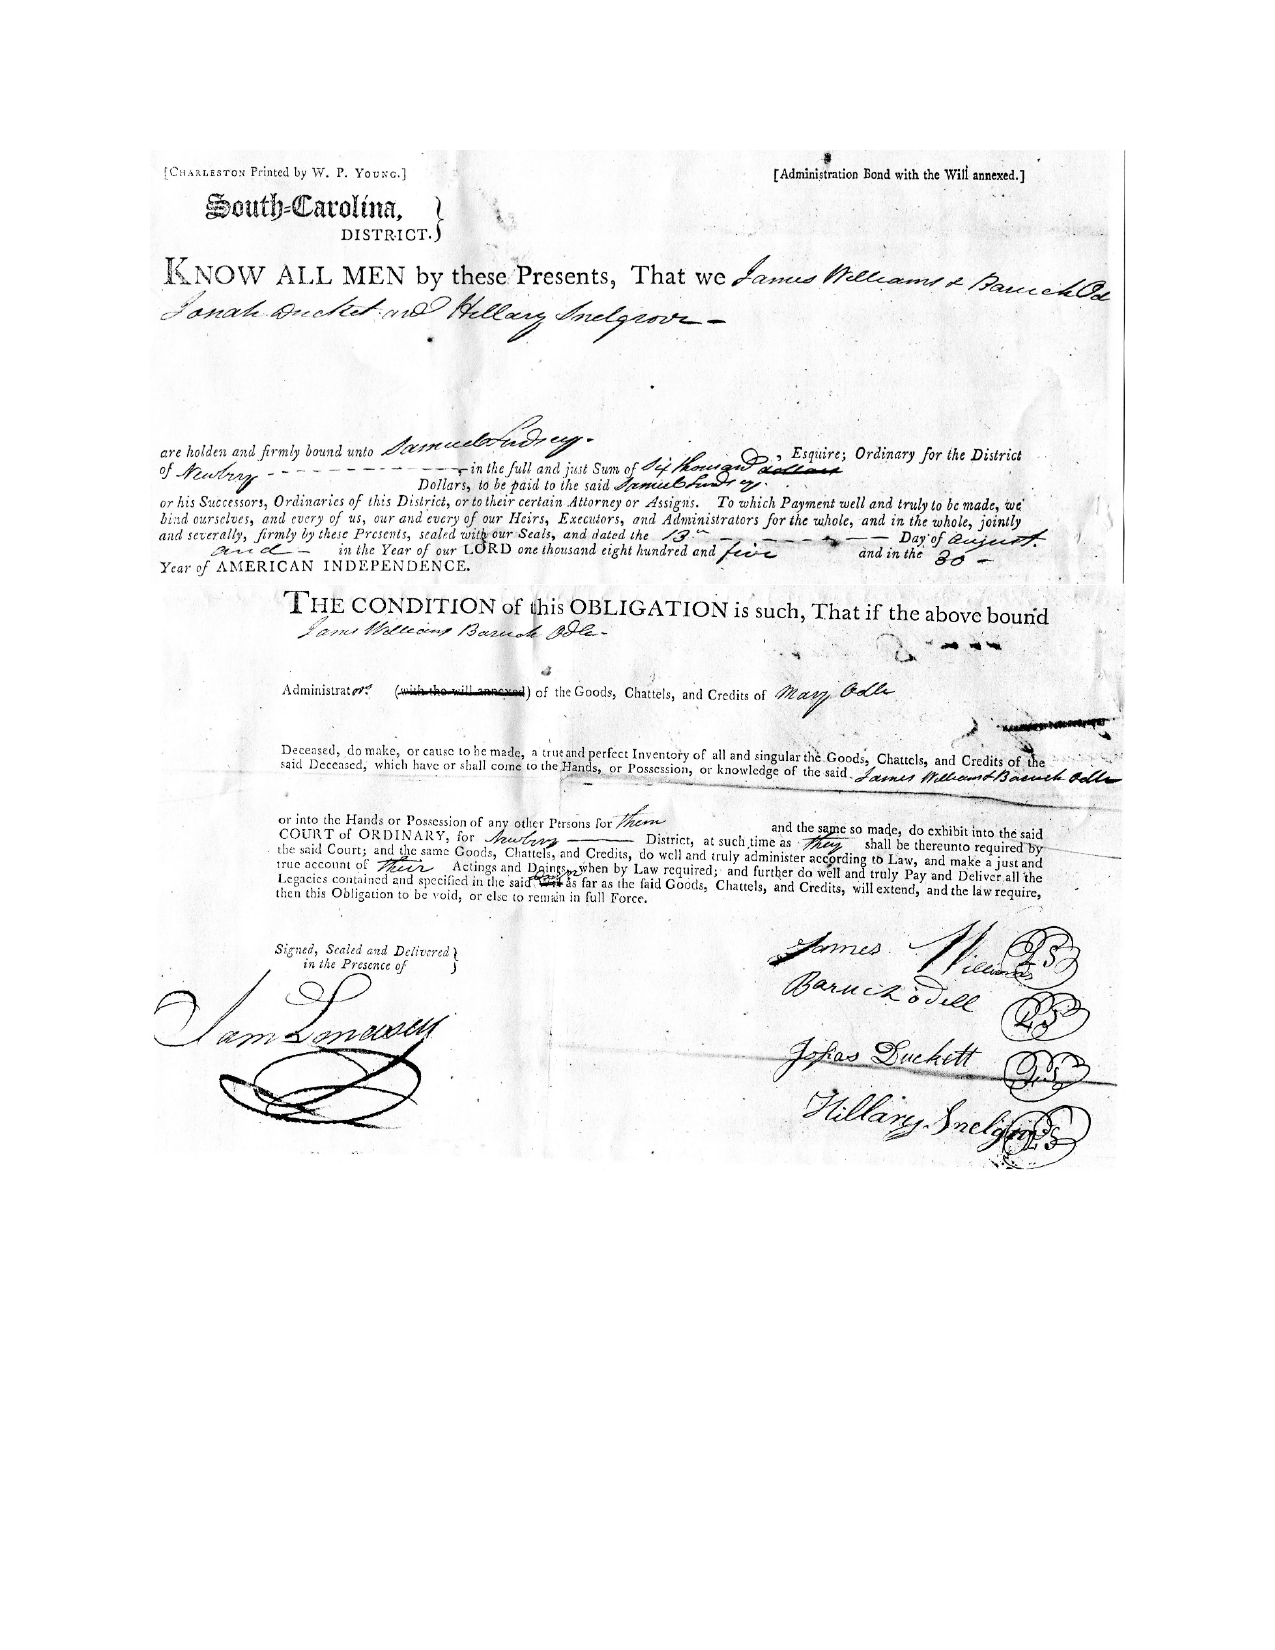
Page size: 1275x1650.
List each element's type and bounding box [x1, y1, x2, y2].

picture [150, 150, 1125, 584]
picture [150, 585, 1125, 1174]
